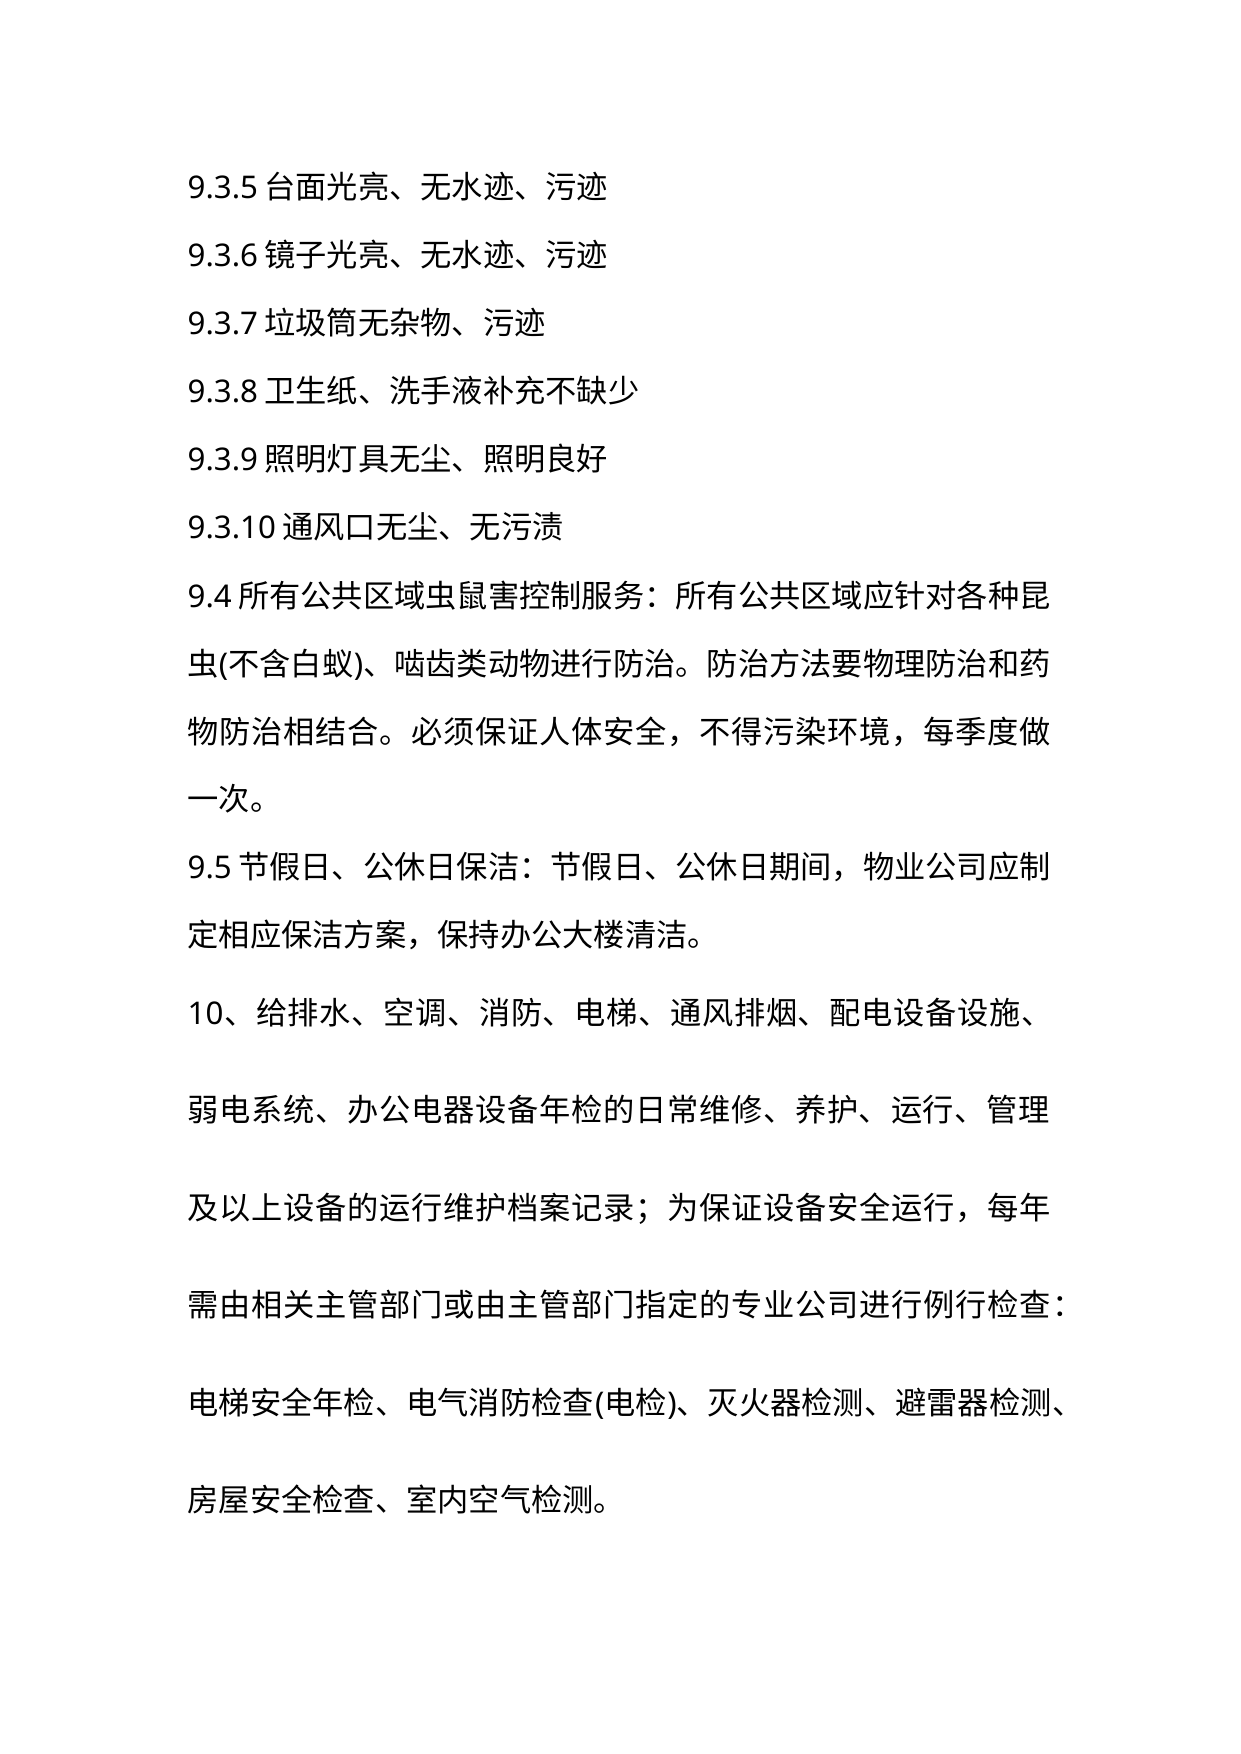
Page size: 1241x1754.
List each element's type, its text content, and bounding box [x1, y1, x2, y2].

text 9.3.9照明灯具无尘、照明良好 [187, 434, 1053, 480]
text 9.3.7垃圾筒无杂物、污迹 [187, 298, 1053, 344]
text 9.5节假日、公休日保洁：节假日、公休日期间，物业公司应制定相应保洁方案，保持办公大楼清洁。 [187, 842, 1053, 956]
text 9.3.10通风口无尘、无污渍 [187, 503, 1053, 548]
text 9.3.8卫生纸、洗手液补充不缺少 [187, 366, 1053, 412]
text 10、给排水、空调、消防、电梯、通风排烟、配电设备设施、弱电系统、办公电器设备年检的日常维修、养护、运行、管理及以上设备的运行维护档案记录；为保证设备安全运行，每年需由相关主管部门或由主管部门指定的专业公司进行例行检查：电梯安全年检、电气消防检查(电检)、灭火器检测、避雷器检测、房屋安全检查、室内空气检测。 [187, 978, 1053, 1531]
text 9.3.6镜子光亮、无水迹、污迹 [187, 230, 1053, 276]
text 9.4所有公共区域虫鼠害控制服务：所有公共区域应针对各种昆虫(不含白蚁)、啮齿类动物进行防治。防治方法要物理防治和药物防治相结合。必须保证人体安全，不得污染环境，每季度做一次。 [187, 571, 1053, 820]
text 9.3.5台面光亮、无水迹、污迹 [187, 162, 1053, 207]
